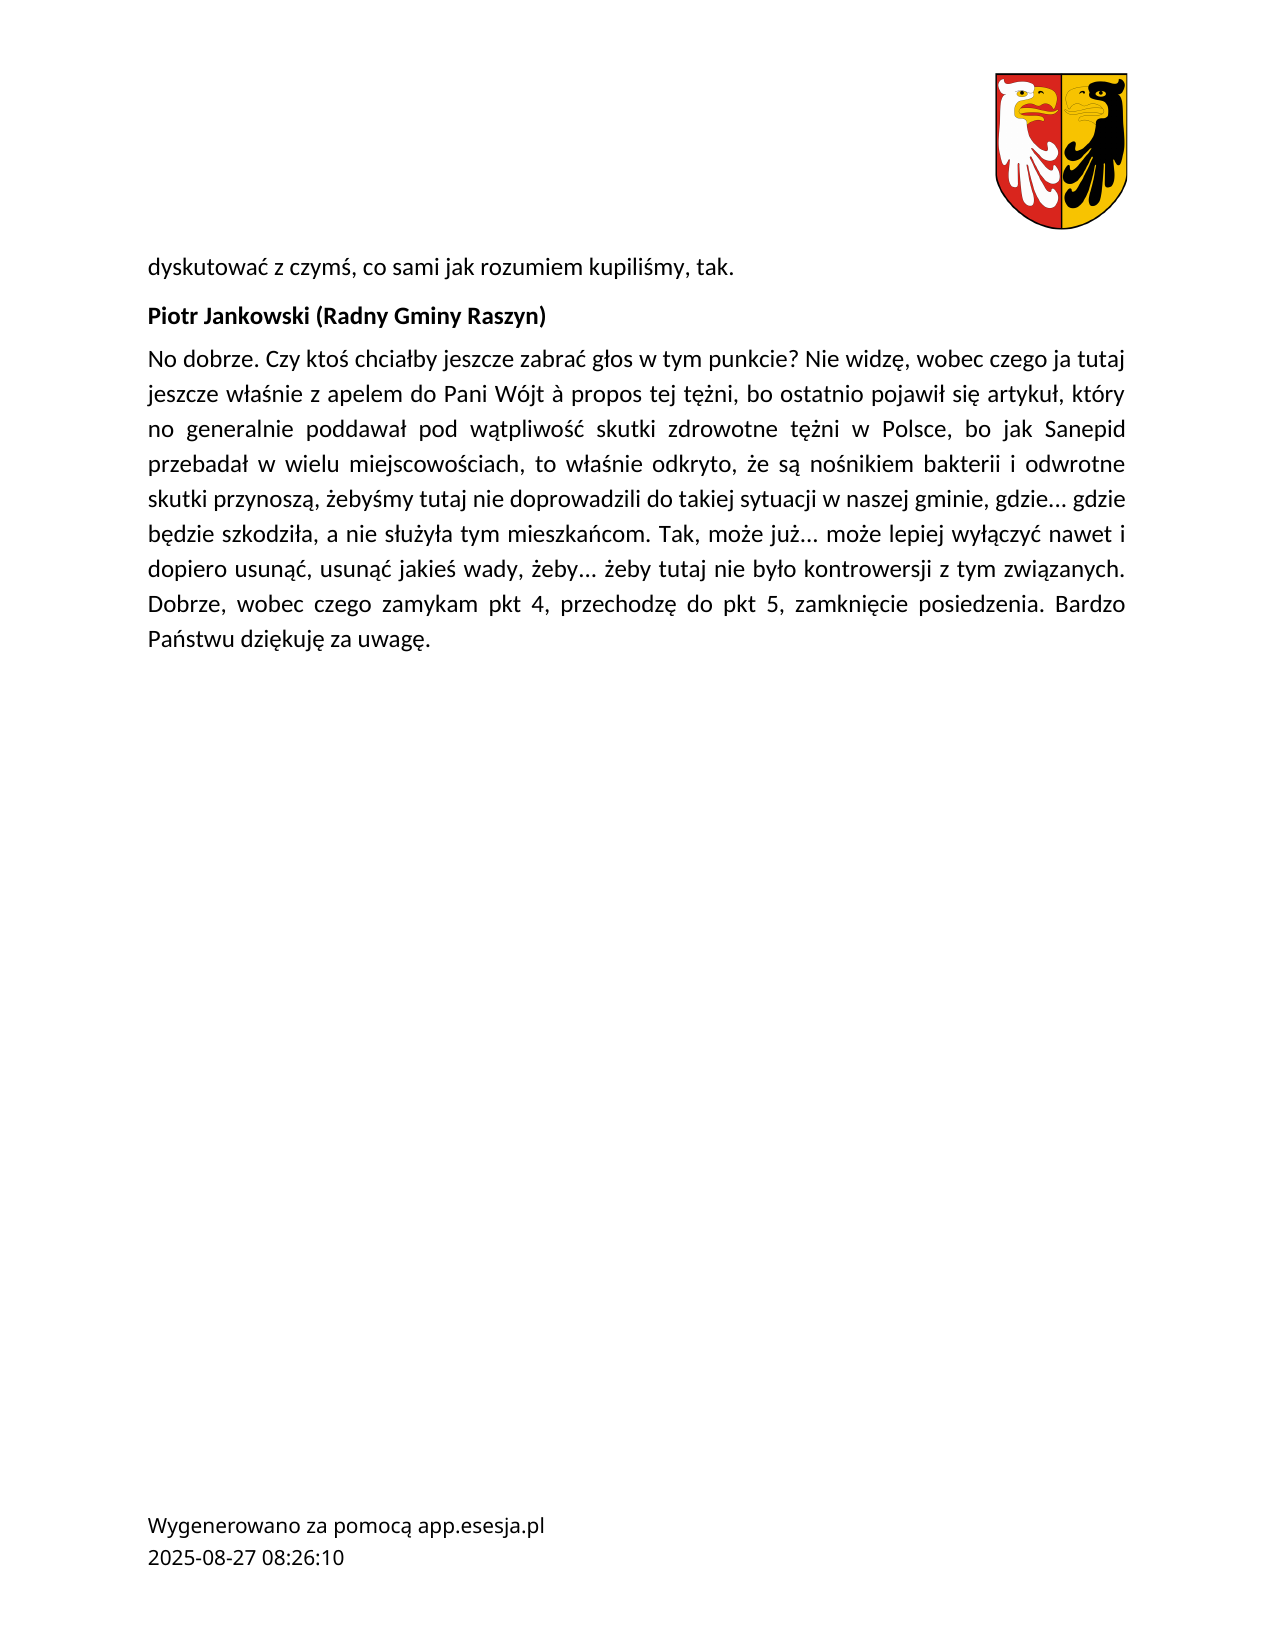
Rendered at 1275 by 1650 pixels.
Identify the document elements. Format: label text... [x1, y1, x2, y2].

text Zapewne ma Pan rację, Panie Andrzeju, natomiast no tak zostało to wykonane, trudno mi teraz dyskutować z czymś, co sami jak rozumiem kupiliśmy, tak. [148, 251, 1127, 281]
subtitle Piotr Jankowski (Radny Gminy Raszyn) [148, 301, 1127, 331]
text No dobrze. Czy ktoś chciałby jeszcze zabrać głos w tym punkcie? Nie widzę, wobec czego ja tutaj jeszcze właśnie z apelem do Pani Wójt à propos tej tężni, bo ostatnio pojawił się artykuł, który no generalnie poddawał pod wątpliwość skutki zdrowotne tężni w Polsce, bo jak Sanepid przebadał w wielu miejscowościach, to właśnie odkryto, że są nośnikiem bakterii i odwrotne skutki przynoszą, żebyśmy tutaj nie doprowadzili do takiej sytuacji w naszej gminie, gdzie... gdzie będzie szkodziła, a nie służyła tym mieszkańcom. Tak, może już... może lepiej wyłączyć nawet i dopiero usunąć, usunąć jakieś wady, żeby... żeby tutaj nie było kontrowersji z tym związanych. Dobrze, wobec czego zamykam pkt 4, przechodzę do pkt 5, zamknięcie posiedzenia. Bardzo Państwu dziękuję za uwagę. [148, 343, 1127, 654]
picture [995, 73, 1128, 230]
